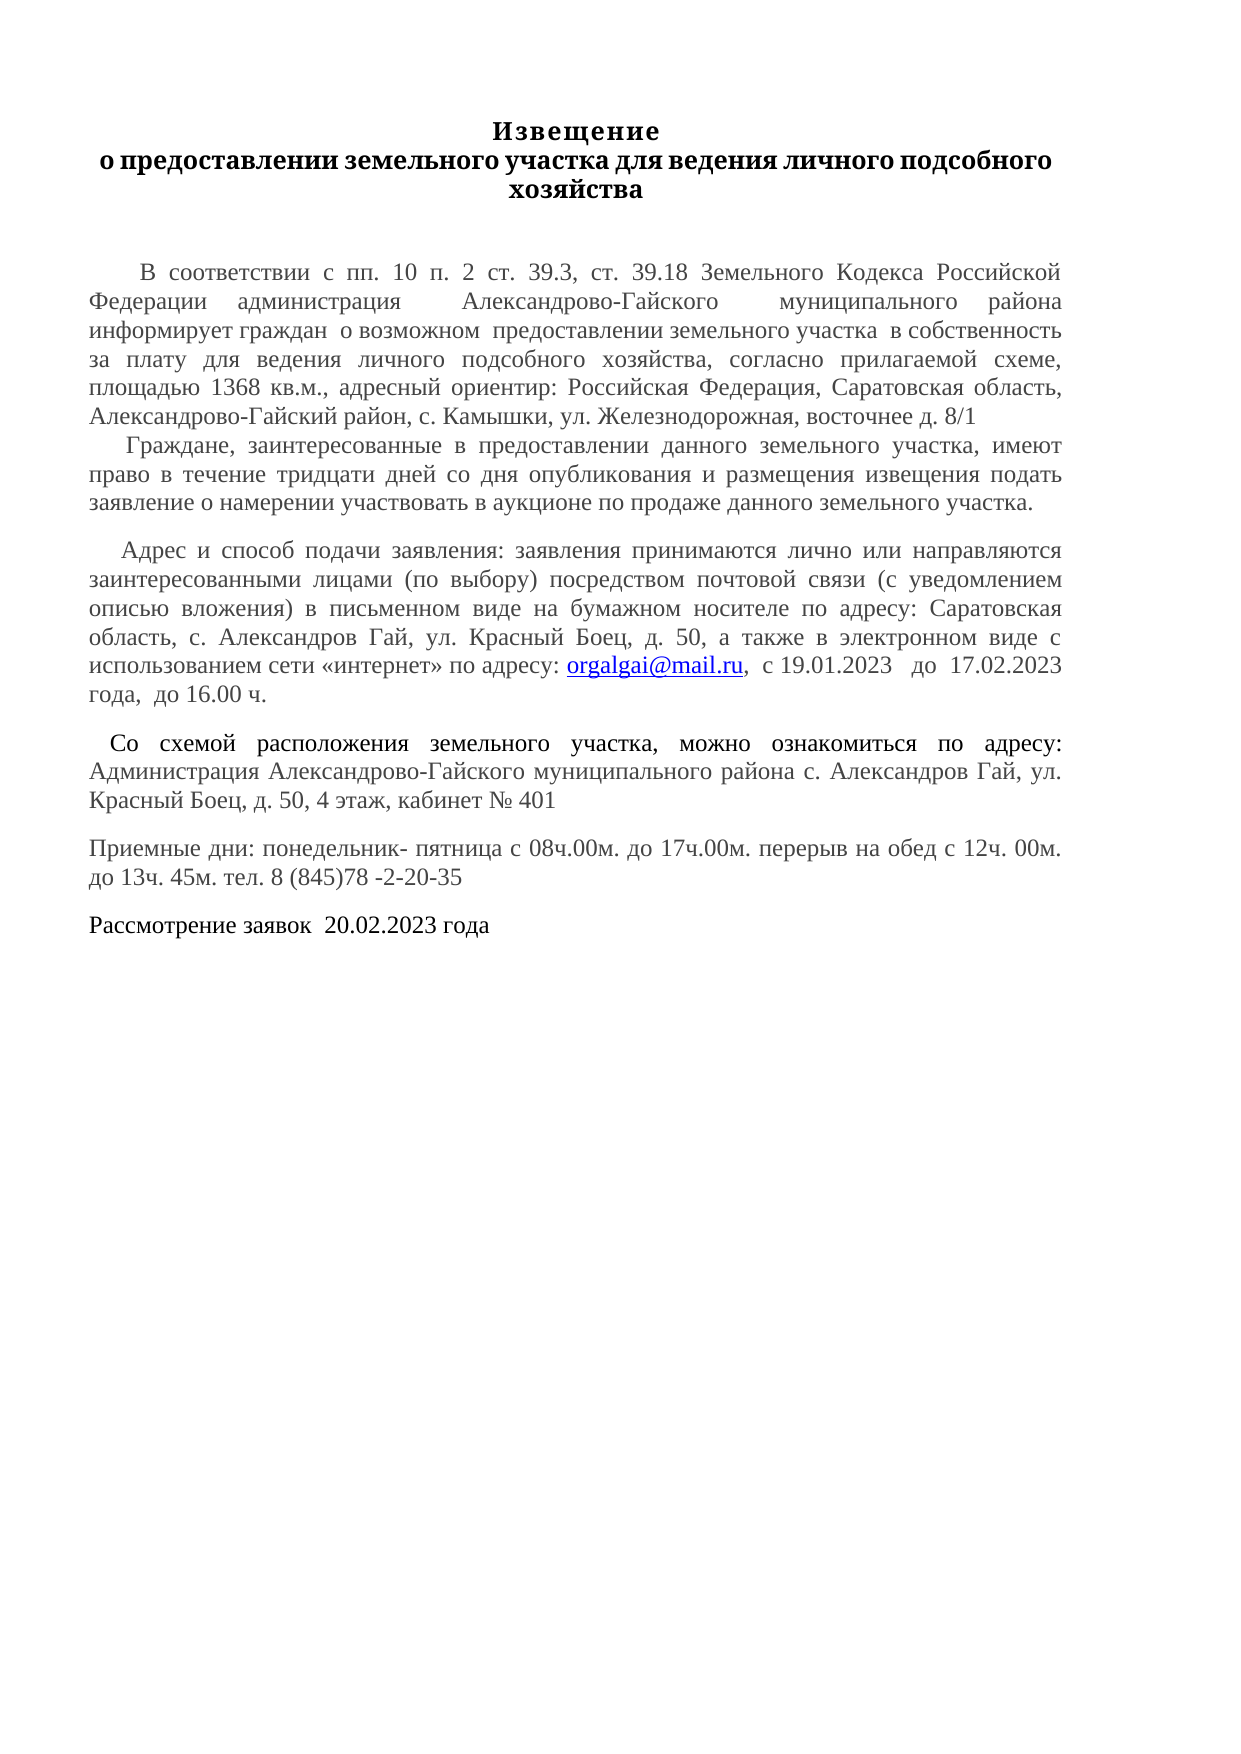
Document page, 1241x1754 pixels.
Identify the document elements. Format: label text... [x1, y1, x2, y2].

text Адрес и способ подачи заявления: заявления принимаются лично или направляются заинтересованными лицами (по выбору) посредством почтовой связи (с уведомлением описью вложения) в письменном виде на бумажном носителе по адресу: Саратовская область, с. Александров Гай, ул. Красный Боец, д. 50, а также в электронном виде с использованием сети «интернет» по адресу: orgalgai@mail.ru, с 19.01.2023 до 17.02.2023 года, до 16.00 ч. [89, 536, 1063, 708]
text Приемные дни: понедельник- пятница с 08ч.00м. до 17ч.00м. перерыв на обед с 12ч. 00м. до 13ч. 45м. тел. 8 (845)78 -2-20-35 [89, 833, 1063, 891]
text Рассмотрение заявок 20.02.2023 года [89, 910, 1063, 939]
subtitle Извещение [89, 118, 1063, 147]
subtitle о предоставлении земельного участка для ведения личного подсобного хозяйства [89, 147, 1063, 204]
text В соответствии с пп. 10 п. 2 ст. 39.3, ст. 39.18 Земельного Кодекса Российской Федерации администрация Александрово-Гайского муниципального района информирует граждан о возможном предоставлении земельного участка в собственность за плату для ведения личного подсобного хозяйства, согласно прилагаемой схеме, площадью 1368 кв.м., адресный ориентир: Российская Федерация, Саратовская область, Александрово-Гайский район, с. Камышки, ул. Железнодорожная, восточнее д. 8/1 [89, 257, 1063, 430]
text Граждане, заинтересованные в предоставлении данного земельного участка, имеют право в течение тридцати дней со дня опубликования и размещения извещения подать заявление о намерении участвовать в аукционе по продаже данного земельного участка. [89, 430, 1063, 516]
text Со схемой расположения земельного участка, можно ознакомиться по адресу: Администрация Александрово-Гайского муниципального района с. Александров Гай, ул. Красный Боец, д. 50, 4 этаж, кабинет № 401 [89, 728, 1063, 814]
